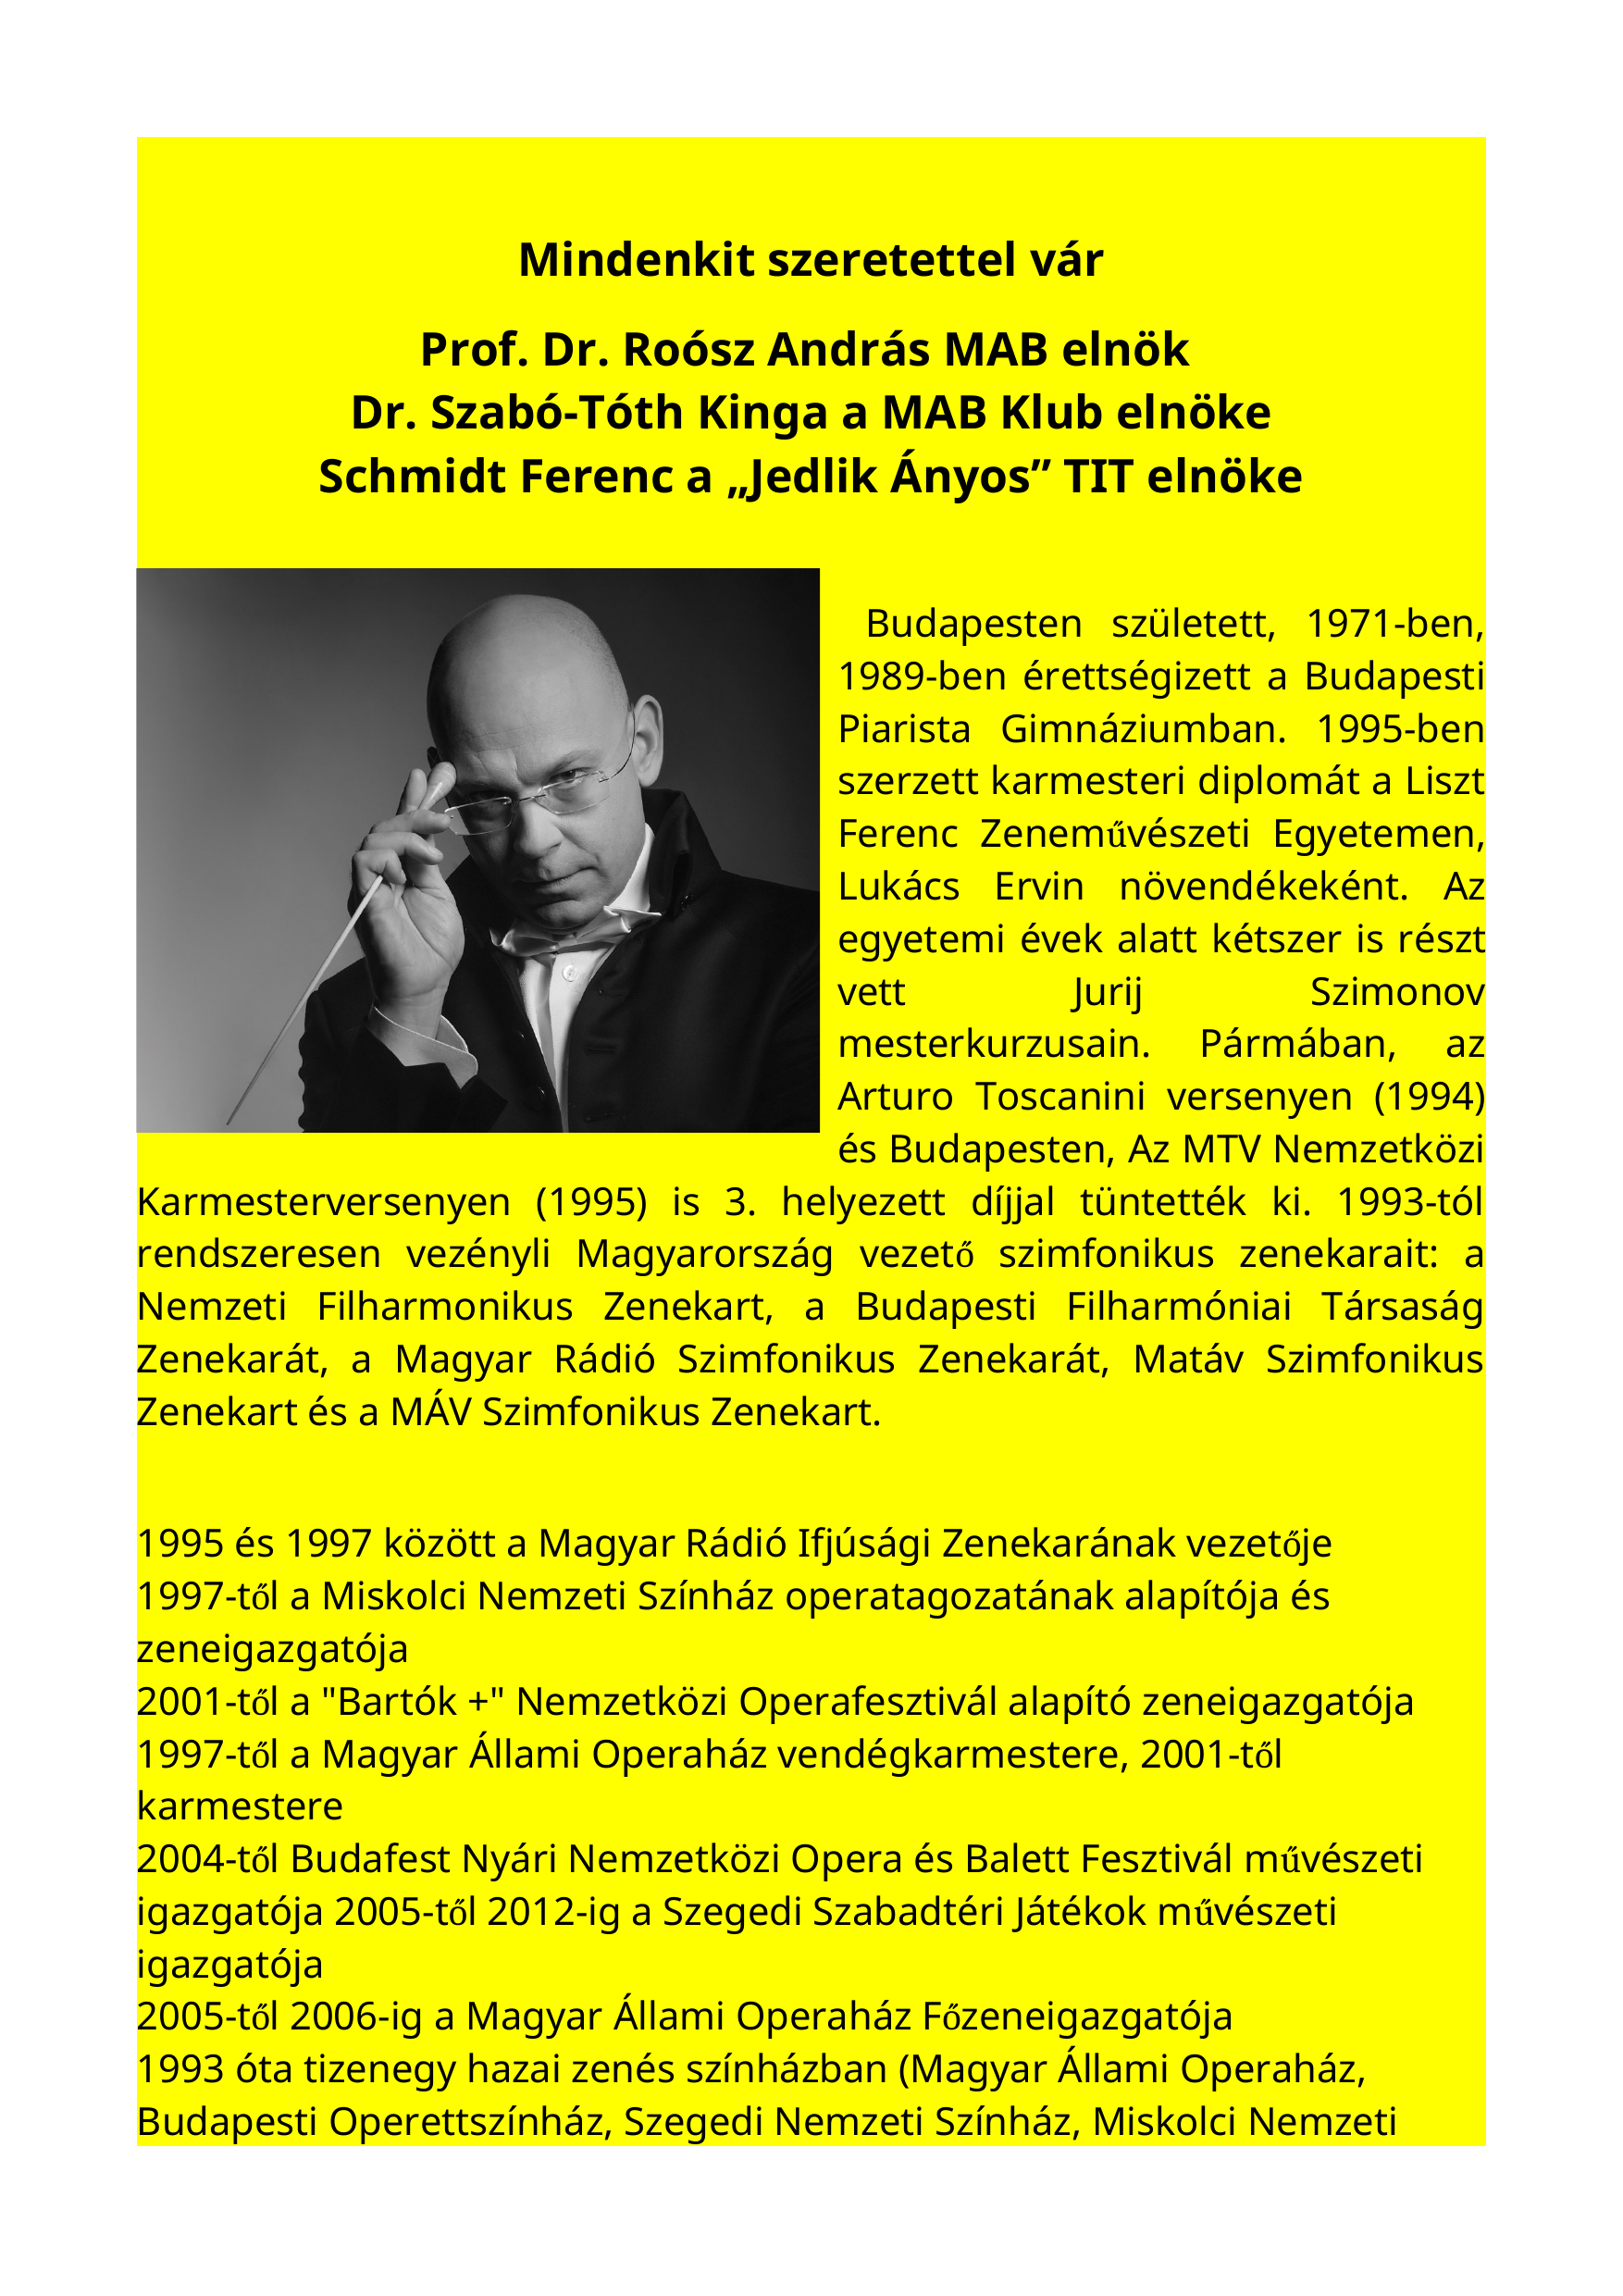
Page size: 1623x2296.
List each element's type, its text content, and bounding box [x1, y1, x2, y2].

text 1995 és 1997 között a Magyar Rádió Ifjúsági Zenekarának vezetője [137, 1463, 1486, 1569]
text Schmidt Ferenc a „Jedlik Ányos” TIT elnöke [137, 442, 1486, 506]
picture [136, 568, 821, 1133]
text Mindenkit szeretettel vár [137, 227, 1486, 290]
text Prof. Dr. Roósz András MAB elnök Dr. Szabó-Tóth Kinga a MAB Klub elnöke [137, 316, 1486, 442]
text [137, 1569, 1486, 2146]
